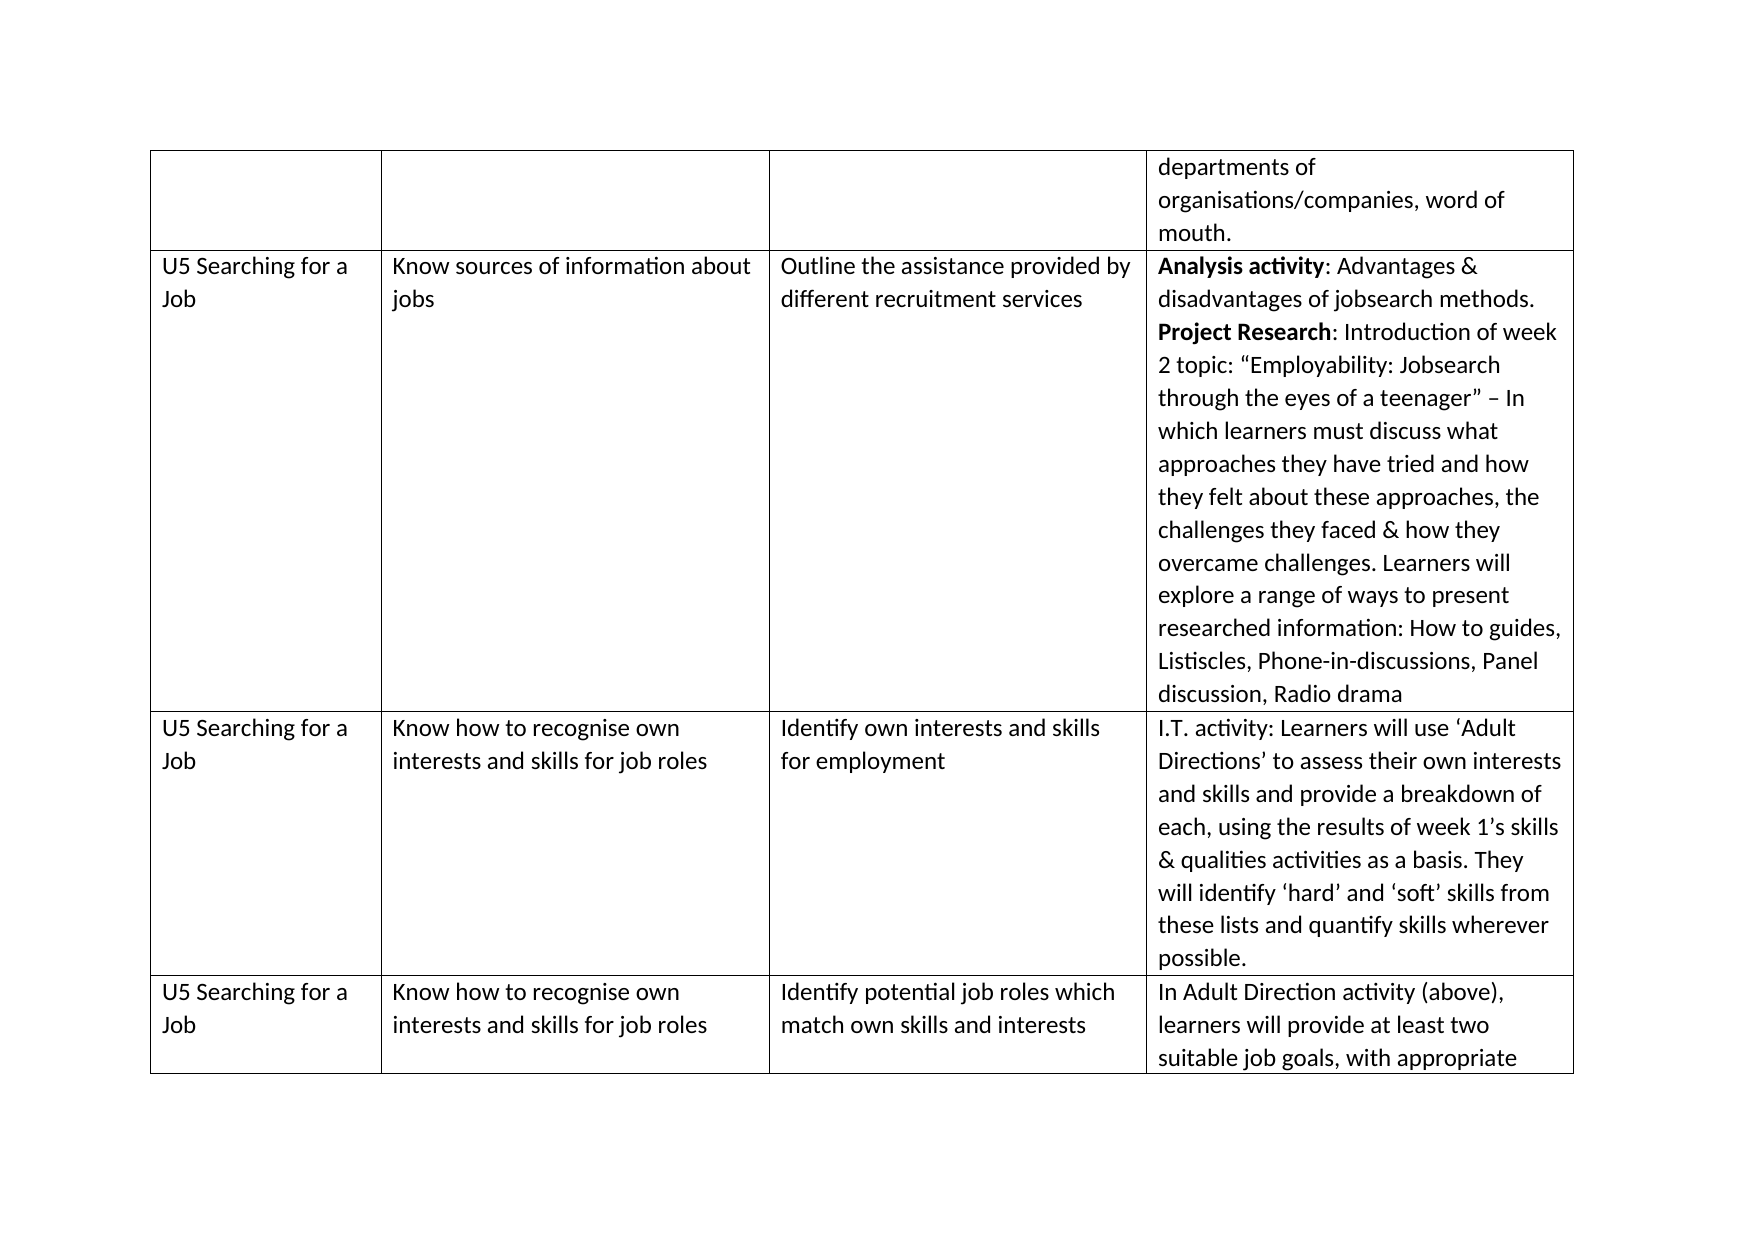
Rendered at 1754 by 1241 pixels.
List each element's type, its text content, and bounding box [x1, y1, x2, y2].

table_cell U5 Searching for a Job [151, 712, 381, 975]
table_cell Know sources of information about jobs [382, 251, 769, 711]
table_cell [770, 151, 1146, 249]
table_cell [382, 976, 769, 1072]
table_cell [1147, 976, 1573, 1072]
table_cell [770, 976, 1146, 1072]
table_cell Know how to recognise own interests and skills for job roles [382, 712, 769, 975]
table_cell U5 Searching for a Job [151, 251, 381, 711]
table_cell Identify own interests and skills for employment [770, 712, 1146, 975]
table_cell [382, 151, 769, 249]
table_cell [151, 976, 381, 1072]
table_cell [151, 151, 381, 249]
table_cell I.T. activity: Learners will use ‘Adult Directions’ to assess their own interests and skills and provide a breakdown of each, using the results of week 1’s skills & qualities activities as a basis. They will identify ‘hard’ and ‘soft’ skills from these lists and quantify skills wherever possible. [1147, 712, 1573, 975]
table_cell Analysis activity: Advantages & disadvantages of jobsearch methods. Project Research: Introduction of week 2 topic: “Employability: Jobsearch through the eyes of a teenager” – In which learners must discuss what approaches they have tried and how they felt about these approaches, the challenges they faced & how they overcame challenges. Learners will explore a range of ways to present researched information: How to guides, Listiscles, Phone-in-discussions, Panel discussion, Radio drama [1147, 251, 1573, 711]
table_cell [1147, 151, 1573, 249]
table_cell Outline the assistance provided by different recruitment services [770, 251, 1146, 711]
